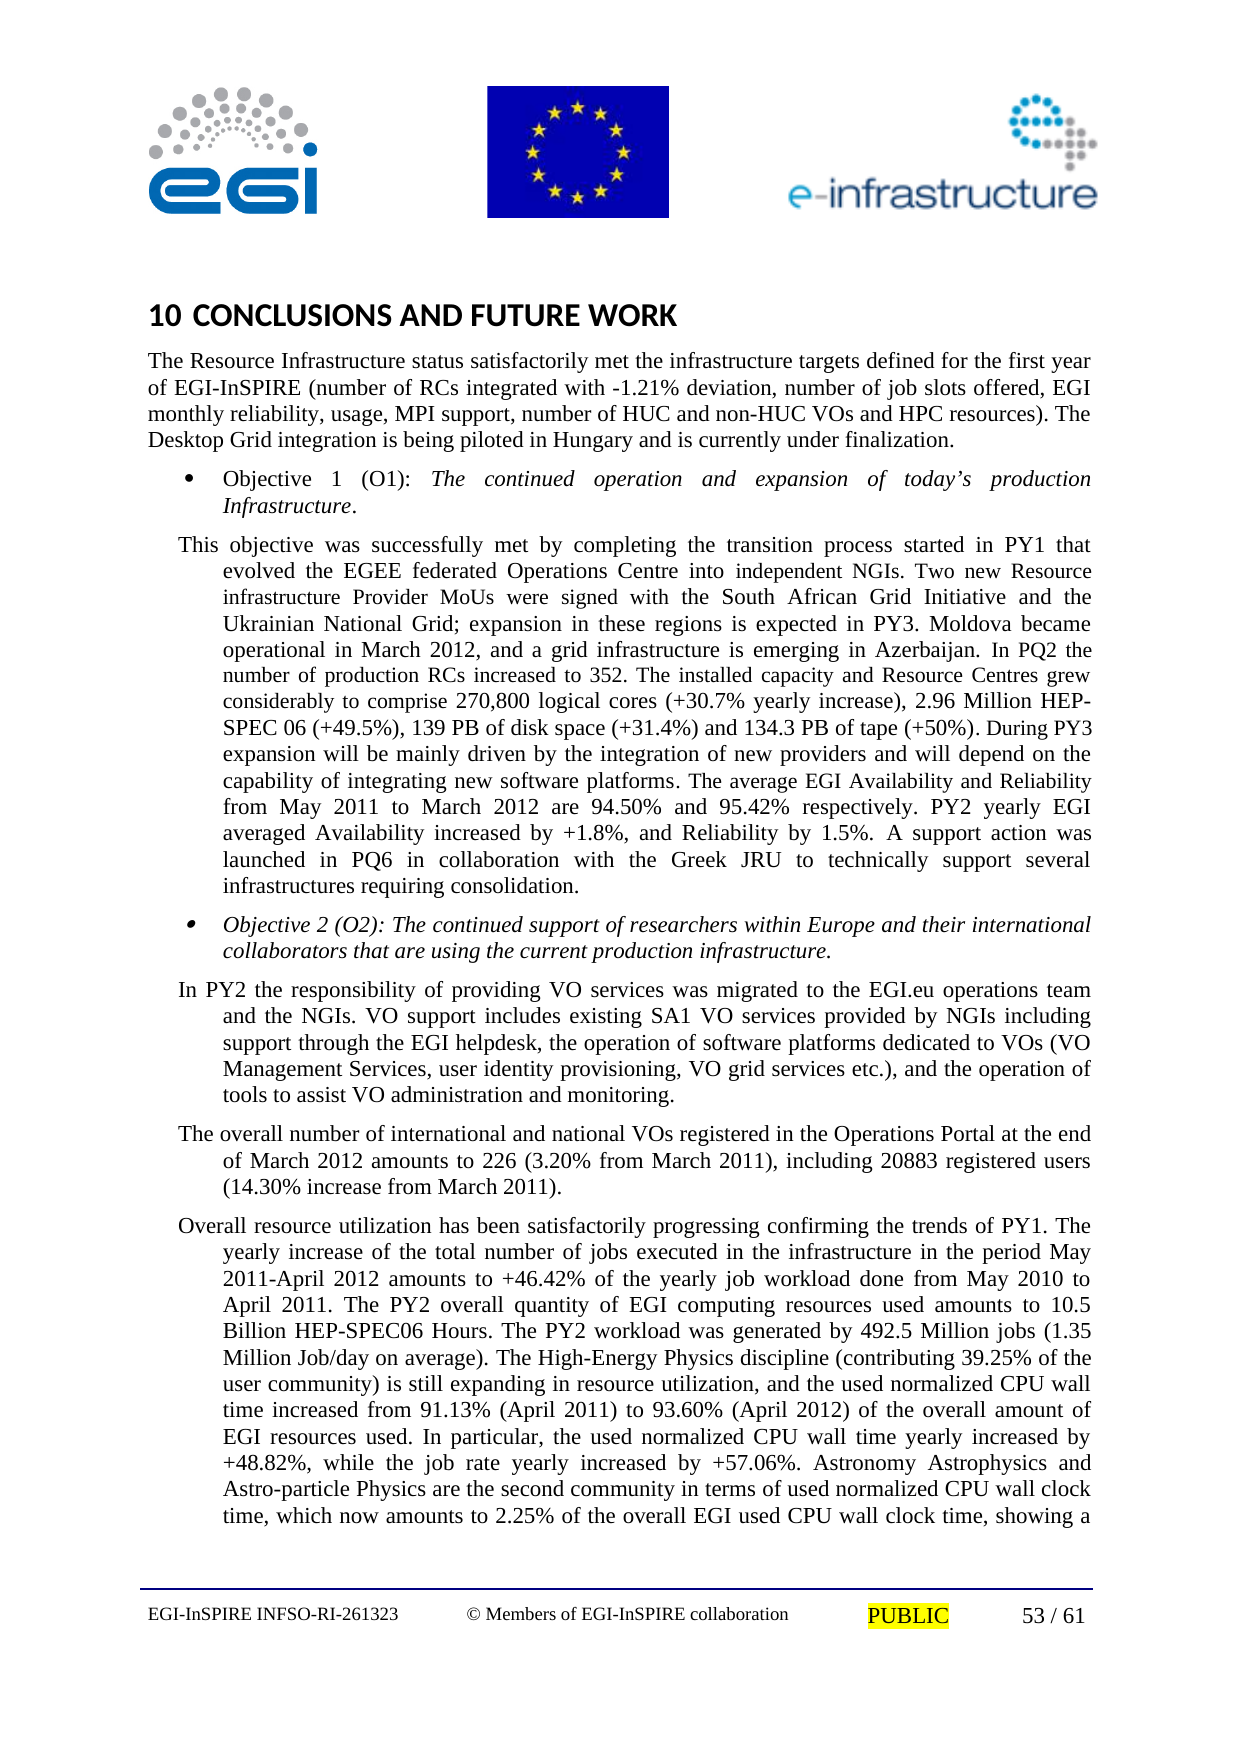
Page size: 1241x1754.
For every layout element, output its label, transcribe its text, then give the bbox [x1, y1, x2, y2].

list Objective 2 (O2): The continued support of researchers within Europe and their international collaborators that are using the current production infrastructure. [185, 911, 1092, 964]
picture [147, 86, 319, 216]
text The Resource Infrastructure status satisfactorily met the infrastructure targets defined for the first year of EGI-InSPIRE (number of RCs integrated with -1.21% deviation, number of job slots offered, EGI monthly reliability, usage, MPI support, number of HUC and non-HUC VOs and HPC resources). The Desktop Grid integration is being piloted in Hungary and is currently under finalization. [148, 347, 1092, 453]
subtitle Conclusions and Future Work [148, 294, 1092, 335]
list Objective 1 (O1): The continued operation and expansion of today’s production Infrastructure. [185, 465, 1092, 518]
picture [487, 86, 669, 218]
text The overall number of international and national VOs registered in the Operations Portal at the end of March 2012 amounts to 226 (3.20% from March 2011), including 20883 registered users (14.30% increase from March 2011). [178, 1120, 1092, 1199]
text In PY2 the responsibility of providing VO services was migrated to the EGI.eu operations team and the NGIs. VO support includes existing SA1 VO services provided by NGIs including support through the EGI helpdesk, the operation of software platforms dedicated to VOs (VO Management Services, user identity provisioning, VO grid services etc.), and the operation of tools to assist VO administration and monitoring. [178, 976, 1092, 1108]
text This objective was successfully met by completing the transition process started in PY1 that evolved the EGEE federated Operations Centre into independent NGIs. Two new Resource infrastructure Provider MoUs were signed with the South African Grid Initiative and the Ukrainian National Grid; expansion in these regions is expected in PY3. Moldova became operational in March 2012, and a grid infrastructure is emerging in Azerbaijan. In PQ2 the number of production RCs increased to 352. The installed capacity and Resource Centres grew considerably to comprise 270,800 logical cores (+30.7% yearly increase), 2.96 Million HEP-SPEC 06 (+49.5%), 139 PB of disk space (+31.4%) and 134.3 PB of tape (+50%). During PY3 expansion will be mainly driven by the integration of new providers and will depend on the capability of integrating new software platforms. The average EGI Availability and Reliability from May 2011 to March 2012 are 94.50% and 95.42% respectively. PY2 yearly EGI averaged Availability increased by +1.8%, and Reliability by 1.5%. A support action was launched in PQ6 in collaboration with the Greek JRU to technically support several infrastructures requiring consolidation. [178, 531, 1092, 898]
picture [781, 86, 1106, 218]
